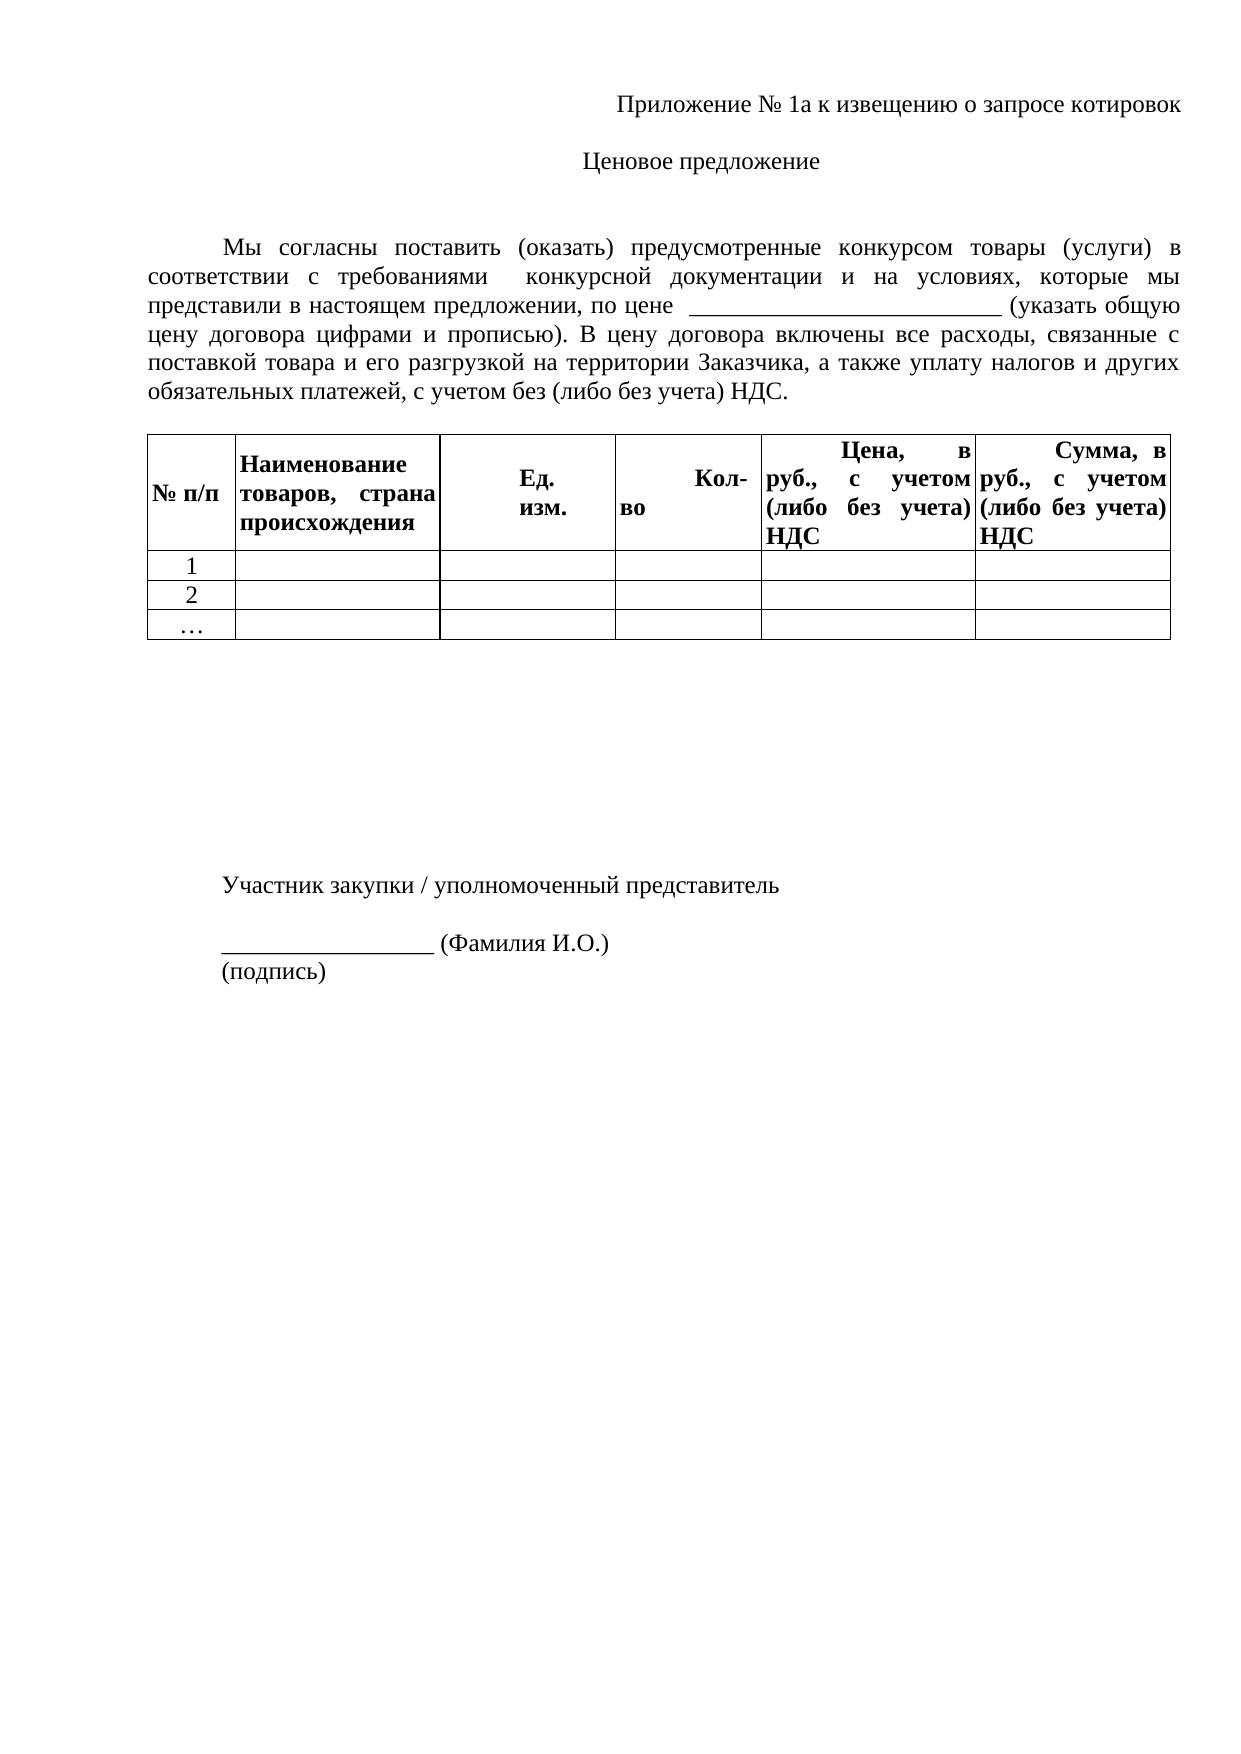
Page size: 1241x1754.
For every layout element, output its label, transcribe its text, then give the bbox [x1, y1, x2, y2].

table_header Кол-во [616, 435, 761, 550]
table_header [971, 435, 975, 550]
table_cell [611, 581, 615, 609]
table_header Ед. изм. [441, 435, 615, 550]
text _________________ (Фамилия И.О.) [148, 928, 1181, 956]
table_header Наименование товаров, страна происхождения [236, 435, 439, 550]
table_cell [757, 581, 761, 609]
text Приложение № 1а к извещению о запросе котировок [148, 89, 1181, 117]
table_cell [611, 551, 615, 579]
text Ценовое предложение [148, 146, 1181, 175]
table_cell [971, 581, 975, 609]
table_cell [757, 551, 761, 579]
table_cell [762, 551, 766, 579]
text (подпись) [148, 956, 1181, 985]
table_cell [971, 610, 975, 639]
table_cell [971, 551, 975, 579]
text Мы согласны поставить (оказать) предусмотренные конкурсом товары (услуги) в соответствии с требованиями конкурсной документации и на условиях, которые мы представили в настоящем предложении, по цене _________________________ (указать общую цену договора цифрами и прописью). В цену договора включены все расходы, связанные с поставкой товара и его разгрузкой на территории Заказчика, а также уплату налогов и других обязательных платежей, с учетом без (либо без учета) НДС. [148, 232, 1181, 405]
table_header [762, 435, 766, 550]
text Участник закупки / уполномоченный представитель [148, 870, 1181, 899]
table_cell [757, 610, 761, 639]
table_cell [762, 581, 766, 609]
table_header № п/п [148, 435, 235, 550]
table_cell [762, 610, 766, 639]
table_cell [611, 610, 615, 639]
